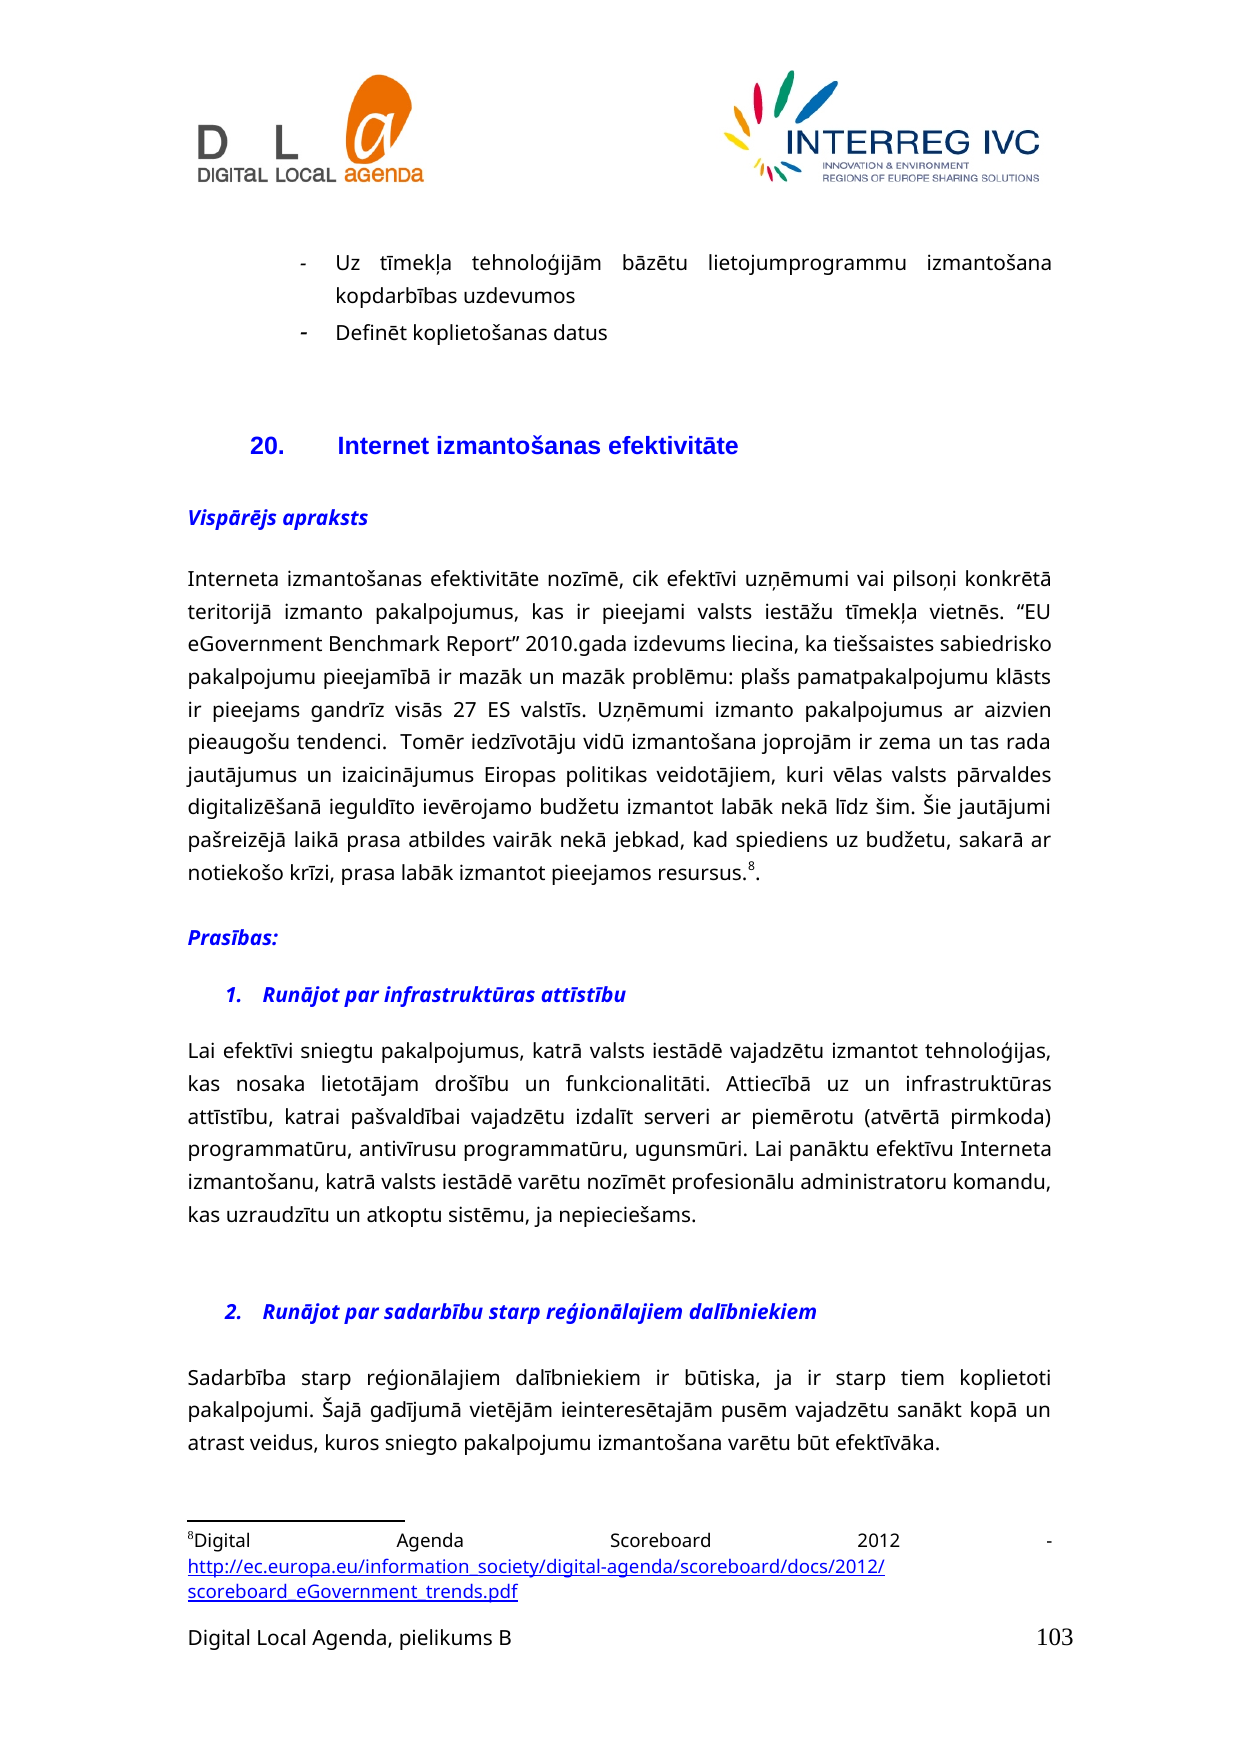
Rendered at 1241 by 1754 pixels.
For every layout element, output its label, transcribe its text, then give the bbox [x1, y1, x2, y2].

list Definēt koplietošanas datus [300, 313, 1053, 347]
list Uz tīmekļa tehnoloģijām bāzētu lietojumprogrammu izmantošana kopdarbības uzdevumos [300, 248, 1053, 309]
picture [712, 64, 1047, 186]
text Lai efektīvi sniegtu pakalpojumus, katrā valsts iestādē vajadzētu izmantot tehnoloģijas, kas nosaka lietotājam drošību un funkcionalitāti. Attiecībā uz un infrastruktūras attīstību, katrai pašvaldībai vajadzētu izdalīt serveri ar piemērotu (atvērtā pirmkoda) programmatūru, antivīrusu programmatūru, ugunsmūri. Lai panāktu efektīvu Interneta izmantošanu, katrā valsts iestādē varētu nozīmēt profesionālu administratoru komandu, kas uzraudzītu un atkoptu sistēmu, ja nepieciešams. [187, 1037, 1053, 1228]
list Runājot par infrastruktūras attīstību [225, 980, 1053, 1008]
subtitle Internet izmantošanas efektivitāte [250, 431, 1053, 460]
picture [187, 62, 434, 188]
text Sadarbība starp reģionālajiem dalībniekiem ir būtiska, ja ir starp tiem koplietoti pakalpojumi. Šajā gadījumā vietējām ieinteresētajām pusēm vajadzētu sanākt kopā un atrast veidus, kuros sniegto pakalpojumu izmantošana varētu būt efektīvāka. [187, 1363, 1053, 1456]
text Vispārējs apraksts [187, 503, 1053, 532]
text Interneta izmantošanas efektivitāte nozīmē, cik efektīvi uzņēmumi vai pilsoņi konkrētā teritorijā izmanto pakalpojumus, kas ir pieejami valsts iestāžu tīmekļa vietnēs. “EU eGovernment Benchmark Report” 2010.gada izdevums liecina, ka tiešsaistes sabiedrisko pakalpojumu pieejamībā ir mazāk un mazāk problēmu: plašs pamatpakalpojumu klāsts ir pieejams gandrīz visās 27 ES valstīs. Uzņēmumi izmanto pakalpojumus ar aizvien pieaugošu tendenci. Tomēr iedzīvotāju vidū izmantošana joprojām ir zema un tas rada jautājumus un izaicinājumus Eiropas politikas veidotājiem, kuri vēlas valsts pārvaldes digitalizēšanā ieguldīto ievērojamo budžetu izmantot labāk nekā līdz šim. Šie jautājumi pašreizējā laikā prasa atbildes vairāk nekā jebkad, kad spiediens uz budžetu, sakarā ar notiekošo krīzi, prasa labāk izmantot pieejamos resursus.. [187, 564, 1053, 886]
text Prasības: [187, 923, 1053, 951]
list Runājot par sadarbību starp reģionālajiem dalībniekiem [225, 1297, 1053, 1326]
